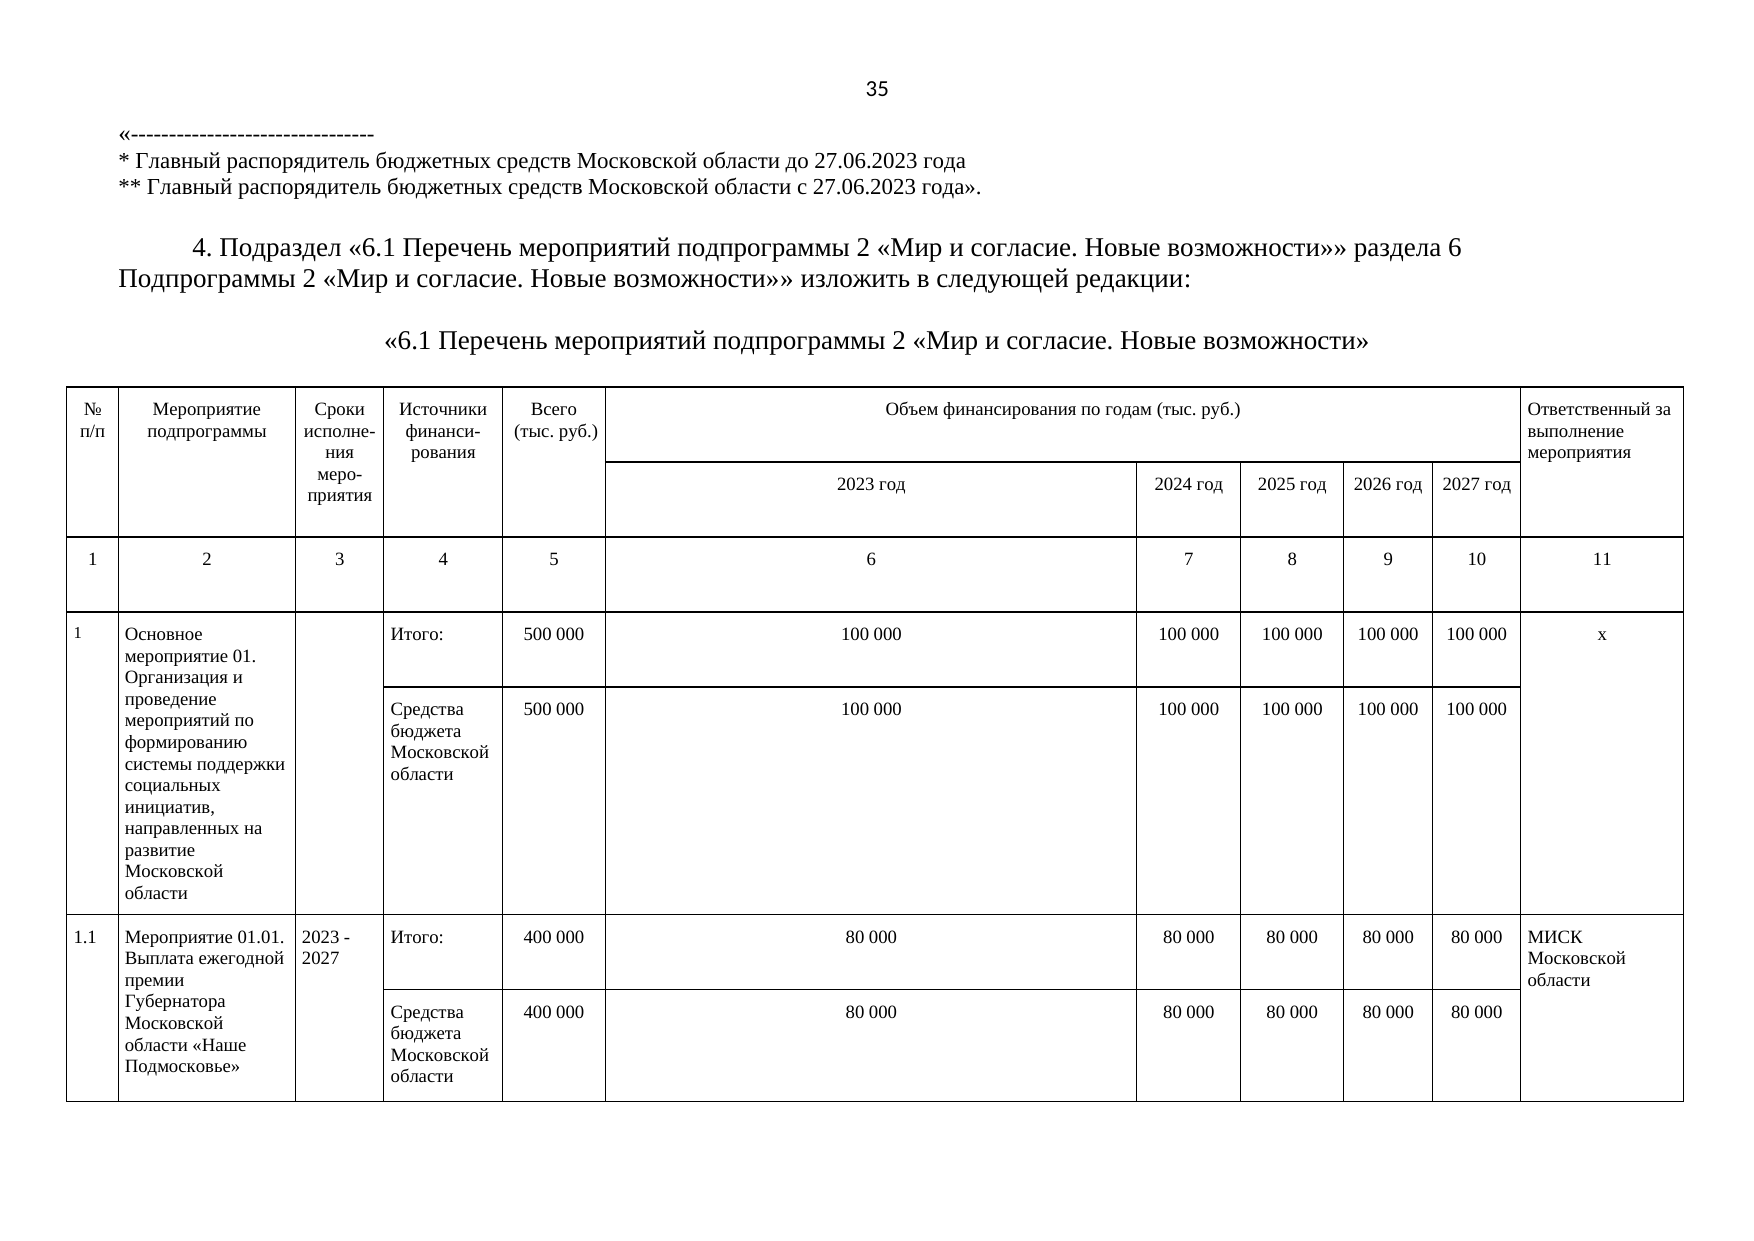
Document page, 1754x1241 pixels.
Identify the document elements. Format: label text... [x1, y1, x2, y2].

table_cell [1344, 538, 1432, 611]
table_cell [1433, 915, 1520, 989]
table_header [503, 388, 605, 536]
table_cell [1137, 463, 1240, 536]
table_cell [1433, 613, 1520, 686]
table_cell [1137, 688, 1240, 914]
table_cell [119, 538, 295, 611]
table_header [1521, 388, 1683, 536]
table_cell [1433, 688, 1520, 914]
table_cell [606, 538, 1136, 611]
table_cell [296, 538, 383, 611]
text ** Главный распорядитель бюджетных средств Московской области с 27.06.2023 года». [118, 173, 1636, 199]
text * Главный распорядитель бюджетных средств Московской области до 27.06.2023 года [118, 147, 1636, 173]
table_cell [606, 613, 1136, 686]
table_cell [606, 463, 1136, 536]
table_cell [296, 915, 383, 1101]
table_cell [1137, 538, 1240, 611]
text «6.1 Перечень мероприятий подпрограммы 2 «Мир и согласие. Новые возможности» [118, 324, 1636, 355]
text «-------------------------------- [118, 118, 1636, 147]
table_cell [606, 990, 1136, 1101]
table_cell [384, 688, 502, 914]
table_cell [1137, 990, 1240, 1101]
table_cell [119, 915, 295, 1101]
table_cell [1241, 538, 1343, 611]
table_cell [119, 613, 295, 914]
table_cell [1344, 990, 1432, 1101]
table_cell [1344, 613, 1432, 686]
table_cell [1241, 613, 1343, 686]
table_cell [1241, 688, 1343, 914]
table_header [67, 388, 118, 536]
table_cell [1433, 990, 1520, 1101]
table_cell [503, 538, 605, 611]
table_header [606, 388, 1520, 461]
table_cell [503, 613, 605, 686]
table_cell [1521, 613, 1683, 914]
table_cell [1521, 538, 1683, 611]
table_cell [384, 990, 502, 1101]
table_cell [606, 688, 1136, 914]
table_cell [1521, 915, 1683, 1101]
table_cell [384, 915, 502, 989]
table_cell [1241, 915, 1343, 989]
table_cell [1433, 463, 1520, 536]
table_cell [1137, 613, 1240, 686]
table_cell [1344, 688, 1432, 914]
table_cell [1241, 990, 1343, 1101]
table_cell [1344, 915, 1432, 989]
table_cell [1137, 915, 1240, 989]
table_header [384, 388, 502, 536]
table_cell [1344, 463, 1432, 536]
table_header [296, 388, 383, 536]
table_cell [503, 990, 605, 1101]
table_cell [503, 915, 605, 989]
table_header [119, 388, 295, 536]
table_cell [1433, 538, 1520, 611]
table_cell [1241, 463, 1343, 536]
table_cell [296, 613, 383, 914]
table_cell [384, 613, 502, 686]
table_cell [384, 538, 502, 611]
text 4. Подраздел «6.1 Перечень мероприятий подпрограммы 2 «Мир и согласие. Новые возможности»» раздела 6 Подпрограммы 2 «Мир и согласие. Новые возможности»» изложить в следующей редакции: [118, 231, 1636, 293]
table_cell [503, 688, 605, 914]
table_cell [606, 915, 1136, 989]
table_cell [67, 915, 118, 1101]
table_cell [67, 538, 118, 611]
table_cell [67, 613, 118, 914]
